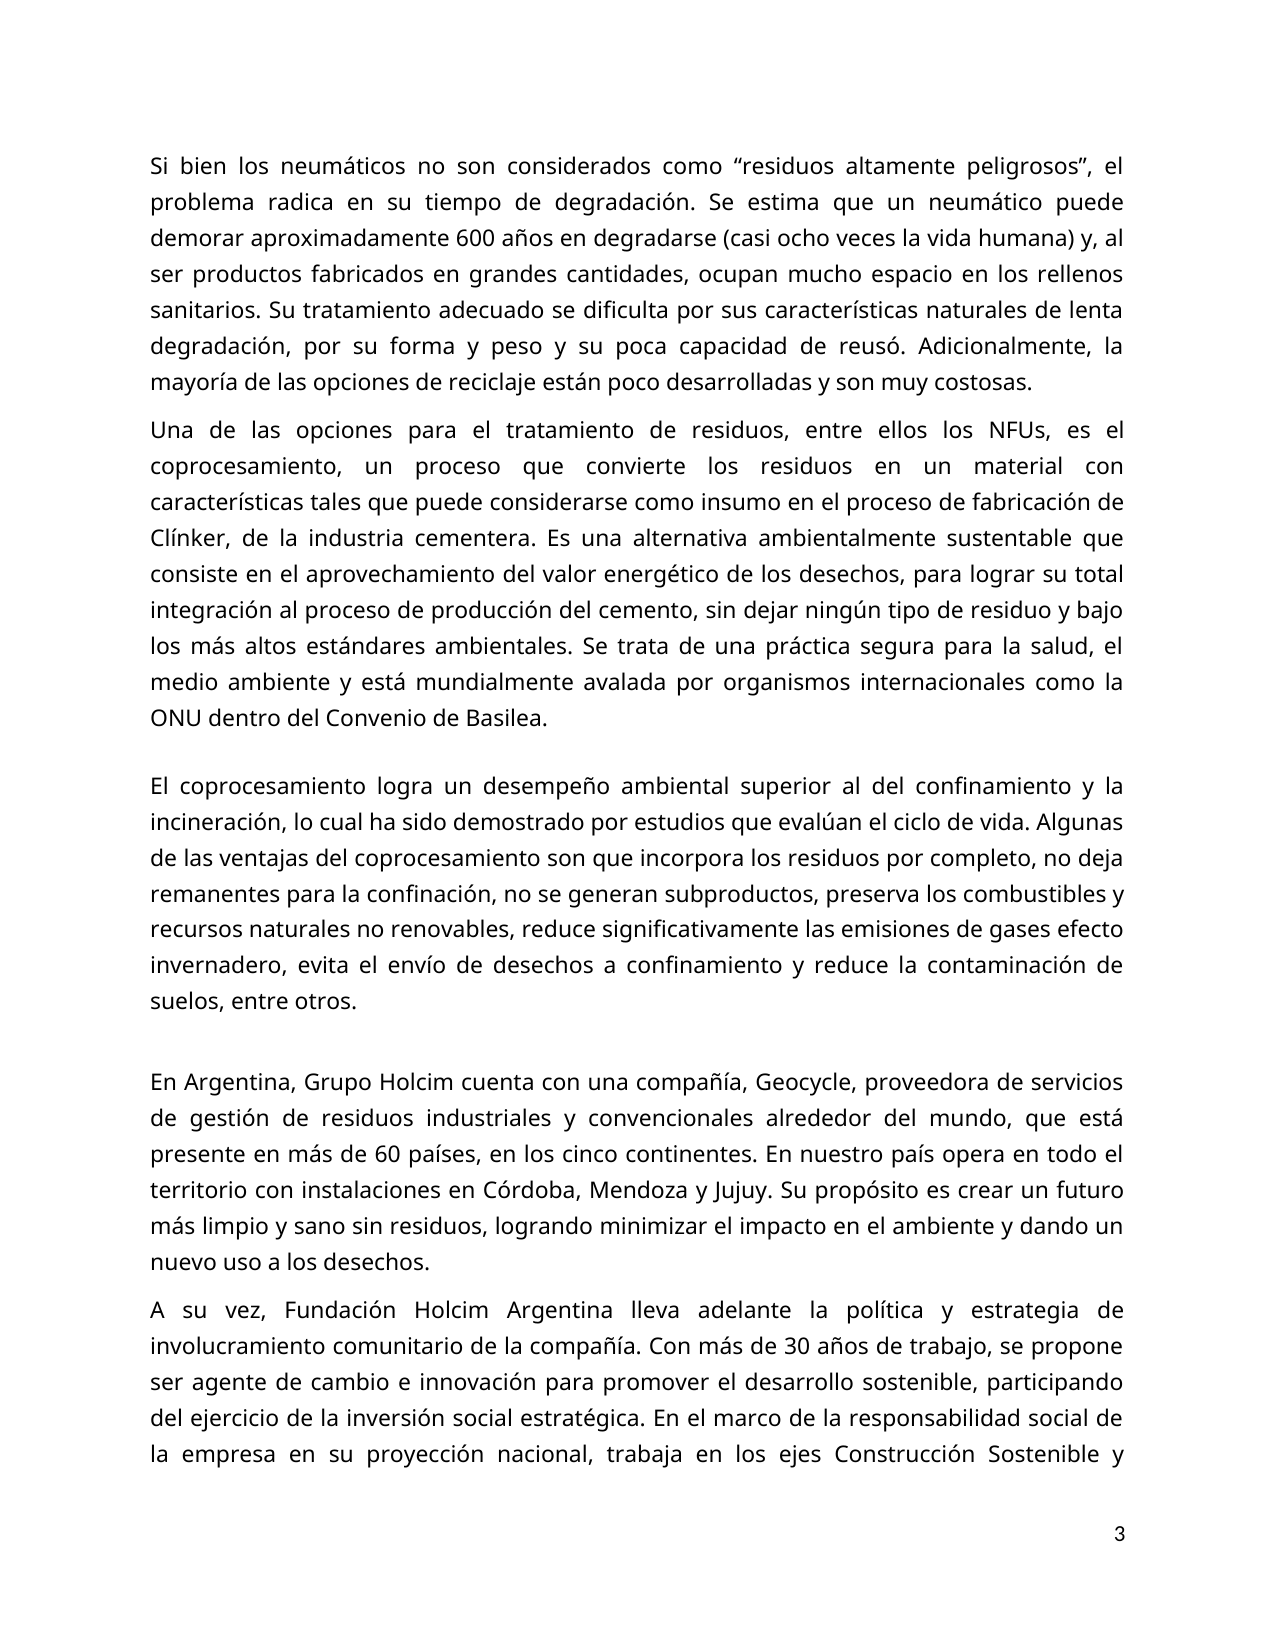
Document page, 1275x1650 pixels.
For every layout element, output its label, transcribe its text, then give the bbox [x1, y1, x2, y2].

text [150, 1294, 1125, 1469]
text El coprocesamiento logra un desempeño ambiental superior al del confinamiento y la incineración, lo cual ha sido demostrado por estudios que evalúan el ciclo de vida. Algunas de las ventajas del coprocesamiento son que incorpora los residuos por completo, no deja remanentes para la confinación, no se generan subproductos, preserva los combustibles y recursos naturales no renovables, reduce significativamente las emisiones de gases efecto invernadero, evita el envío de desechos a confinamiento y reduce la contaminación de suelos, entre otros. [150, 770, 1125, 1017]
text Una de las opciones para el tratamiento de residuos, entre ellos los NFUs, es el coprocesamiento, un proceso que convierte los residuos en un material con características tales que puede considerarse como insumo en el proceso de fabricación de Clínker, de la industria cementera. Es una alternativa ambientalmente sustentable que consiste en el aprovechamiento del valor energético de los desechos, para lograr su total integración al proceso de producción del cemento, sin dejar ningún tipo de residuo y bajo los más altos estándares ambientales. Se trata de una práctica segura para la salud, el medio ambiente y está mundialmente avalada por organismos internacionales como la ONU dentro del Convenio de Basilea. [150, 414, 1125, 733]
text En Argentina, Grupo Holcim cuenta con una compañía, Geocycle, proveedora de servicios de gestión de residuos industriales y convencionales alrededor del mundo, que está presente en más de 60 países, en los cinco continentes. En nuestro país opera en todo el territorio con instalaciones en Córdoba, Mendoza y Jujuy. Su propósito es crear un futuro más limpio y sano sin residuos, logrando minimizar el impacto en el ambiente y dando un nuevo uso a los desechos. [150, 1066, 1125, 1277]
text Si bien los neumáticos no son considerados como “residuos altamente peligrosos”, el problema radica en su tiempo de degradación. Se estima que un neumático puede demorar aproximadamente 600 años en degradarse (casi ocho veces la vida humana) y, al ser productos fabricados en grandes cantidades, ocupan mucho espacio en los rellenos sanitarios. Su tratamiento adecuado se dificulta por sus características naturales de lenta degradación, por su forma y peso y su poca capacidad de reusó. Adicionalmente, la mayoría de las opciones de reciclaje están poco desarrolladas y son muy costosas. [150, 150, 1125, 397]
